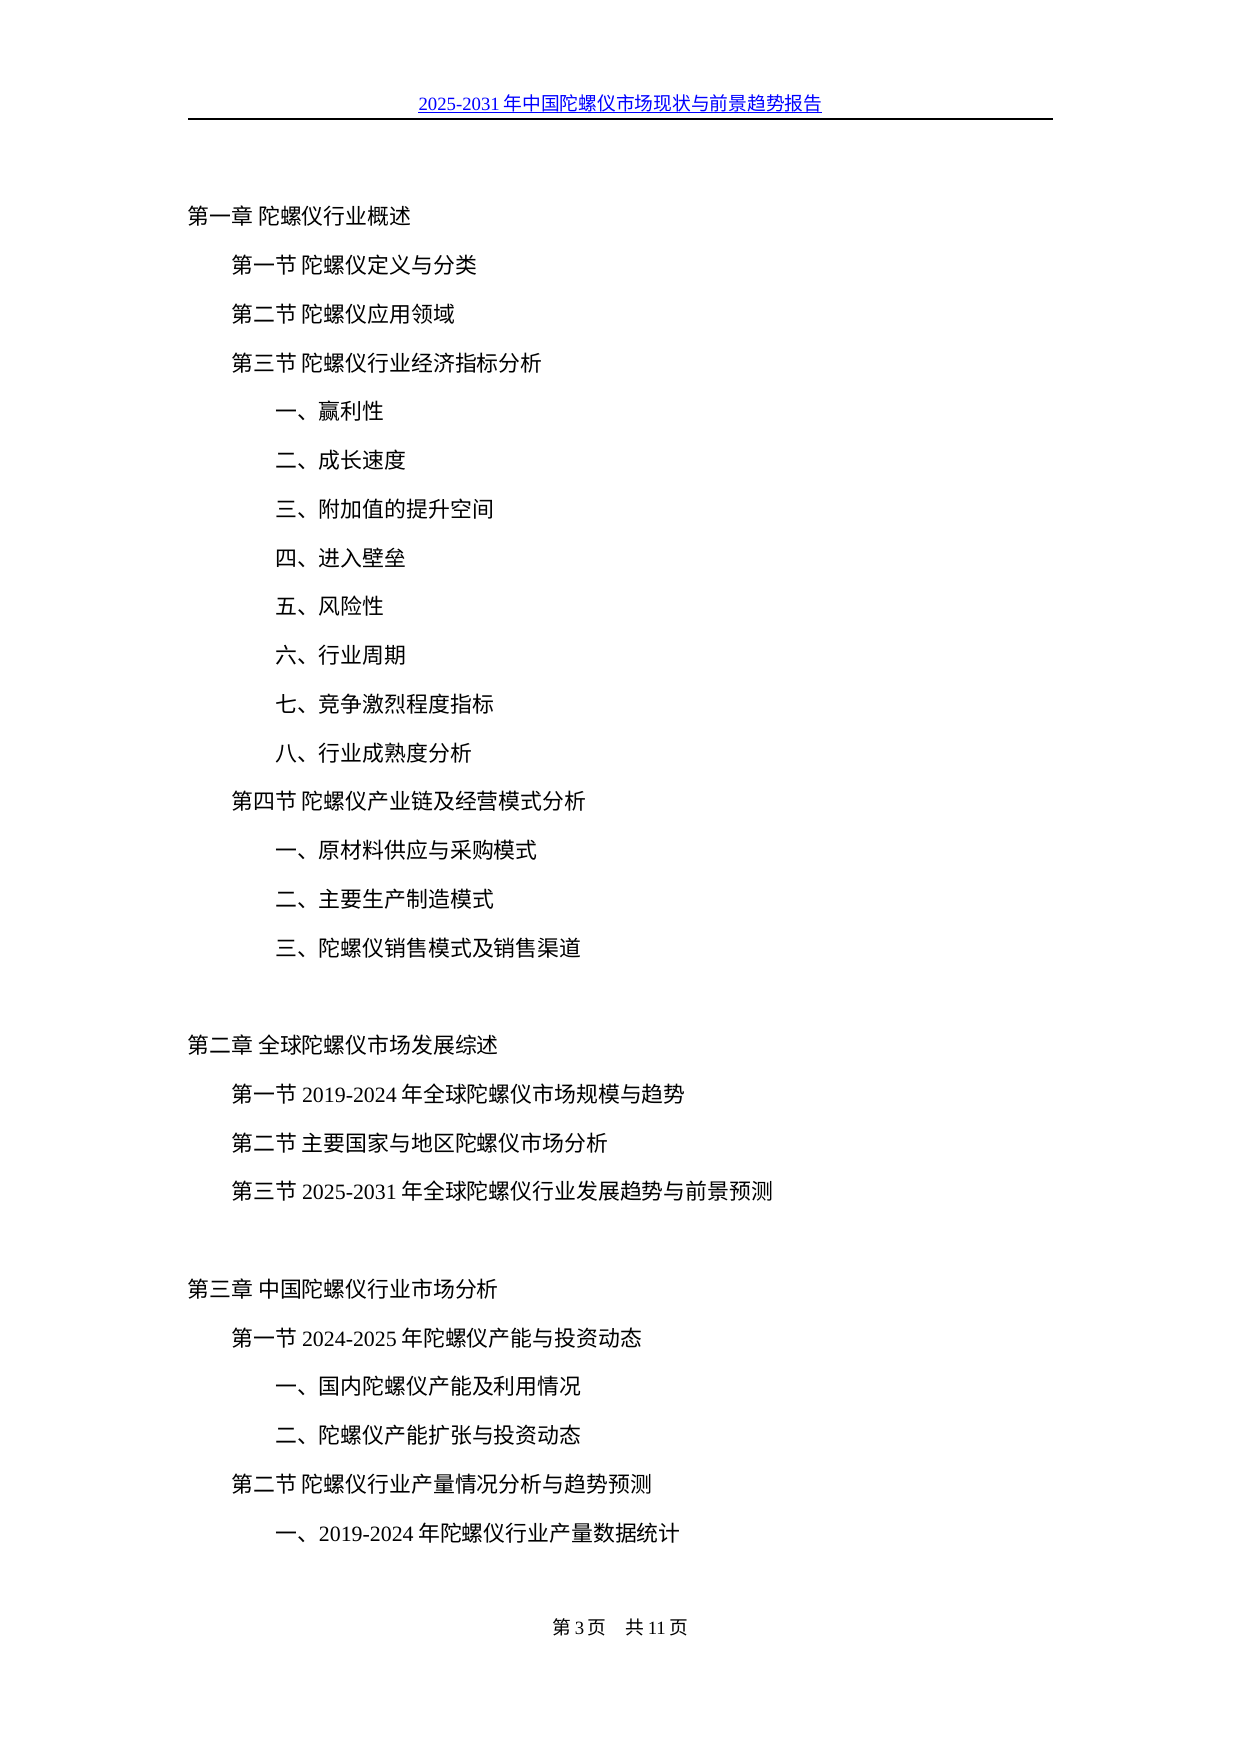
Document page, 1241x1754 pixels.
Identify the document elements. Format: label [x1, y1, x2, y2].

text [187, 150, 1053, 1548]
